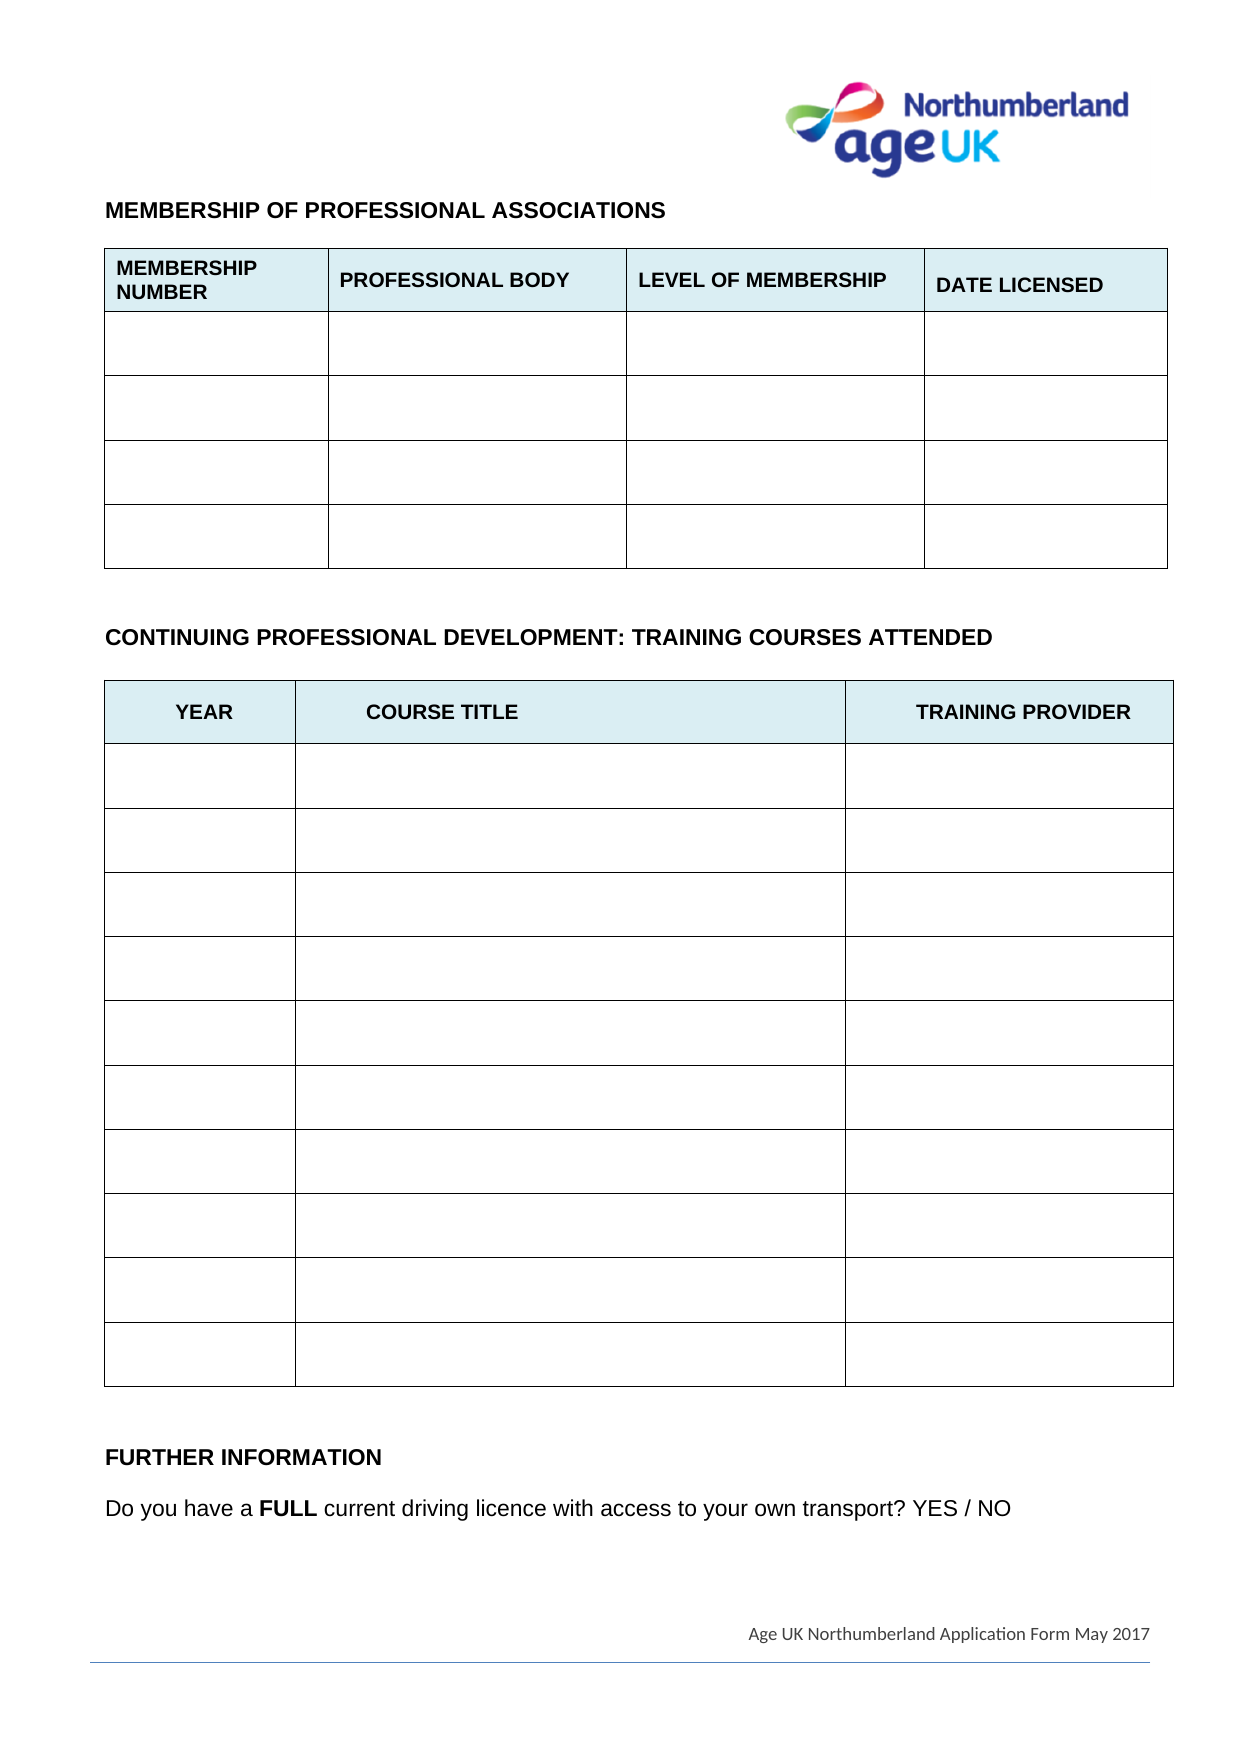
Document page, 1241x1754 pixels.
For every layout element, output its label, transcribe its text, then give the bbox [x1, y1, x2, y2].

table_cell [105, 505, 328, 568]
table_cell [296, 1323, 845, 1386]
table_cell [627, 312, 924, 375]
table_cell [105, 1194, 295, 1257]
table_cell [925, 312, 1167, 375]
table_cell [925, 441, 1167, 504]
table_cell [846, 1130, 1173, 1193]
table_cell [846, 1001, 1173, 1064]
text MEMBERSHIP OF PROFESSIONAL ASSOCIATIONS [105, 197, 1150, 223]
table_cell [627, 376, 924, 440]
table_cell [329, 312, 626, 375]
table_cell [296, 1194, 845, 1257]
table_cell [846, 873, 1173, 936]
table_cell [105, 1323, 295, 1386]
table_header YEAR [105, 681, 295, 743]
table_header LEVEL OF MEMBERSHIP [627, 249, 924, 311]
table_cell [296, 744, 845, 807]
picture [779, 75, 1151, 198]
table_cell [329, 376, 626, 440]
table_header TRAINING PROVIDER [846, 681, 1173, 743]
text CONTINUING PROFESSIONAL DEVELOPMENT: TRAINING COURSES ATTENDED [105, 624, 1150, 651]
table_cell [296, 1258, 845, 1322]
table_cell [846, 1194, 1173, 1257]
table_cell [846, 809, 1173, 872]
table_cell [329, 441, 626, 504]
table_cell [846, 1323, 1173, 1386]
table_cell [105, 376, 328, 440]
table_cell [105, 1258, 295, 1322]
table_cell [846, 1258, 1173, 1322]
table_header DATE LICENSED [925, 249, 1167, 311]
table_cell [105, 744, 295, 807]
table_cell [329, 505, 626, 568]
table_cell [105, 937, 295, 1000]
table_cell [105, 312, 328, 375]
table_cell [105, 873, 295, 936]
text Do you have a FULL current driving licence with access to your own transport? YES / NO [105, 1495, 1150, 1521]
table_cell [846, 744, 1173, 807]
table_cell [105, 1130, 295, 1193]
table_cell [105, 1001, 295, 1064]
table_cell [296, 937, 845, 1000]
table_cell [105, 809, 295, 872]
table_cell [846, 1066, 1173, 1129]
table_cell [846, 937, 1173, 1000]
table_cell [296, 1001, 845, 1064]
table_cell [627, 505, 924, 568]
table_cell [105, 441, 328, 504]
table_cell [296, 873, 845, 936]
table_cell [627, 441, 924, 504]
table_cell [925, 505, 1167, 568]
table_cell [105, 1066, 295, 1129]
table_header PROFESSIONAL BODY [329, 249, 626, 311]
table_cell [296, 809, 845, 872]
table_cell [296, 1130, 845, 1193]
table_cell [296, 1066, 845, 1129]
text FURTHER INFORMATION [105, 1444, 1150, 1471]
table_header COURSE TITLE [296, 681, 845, 743]
table_cell [925, 376, 1167, 440]
table_header MEMBERSHIP NUMBER [105, 249, 328, 311]
